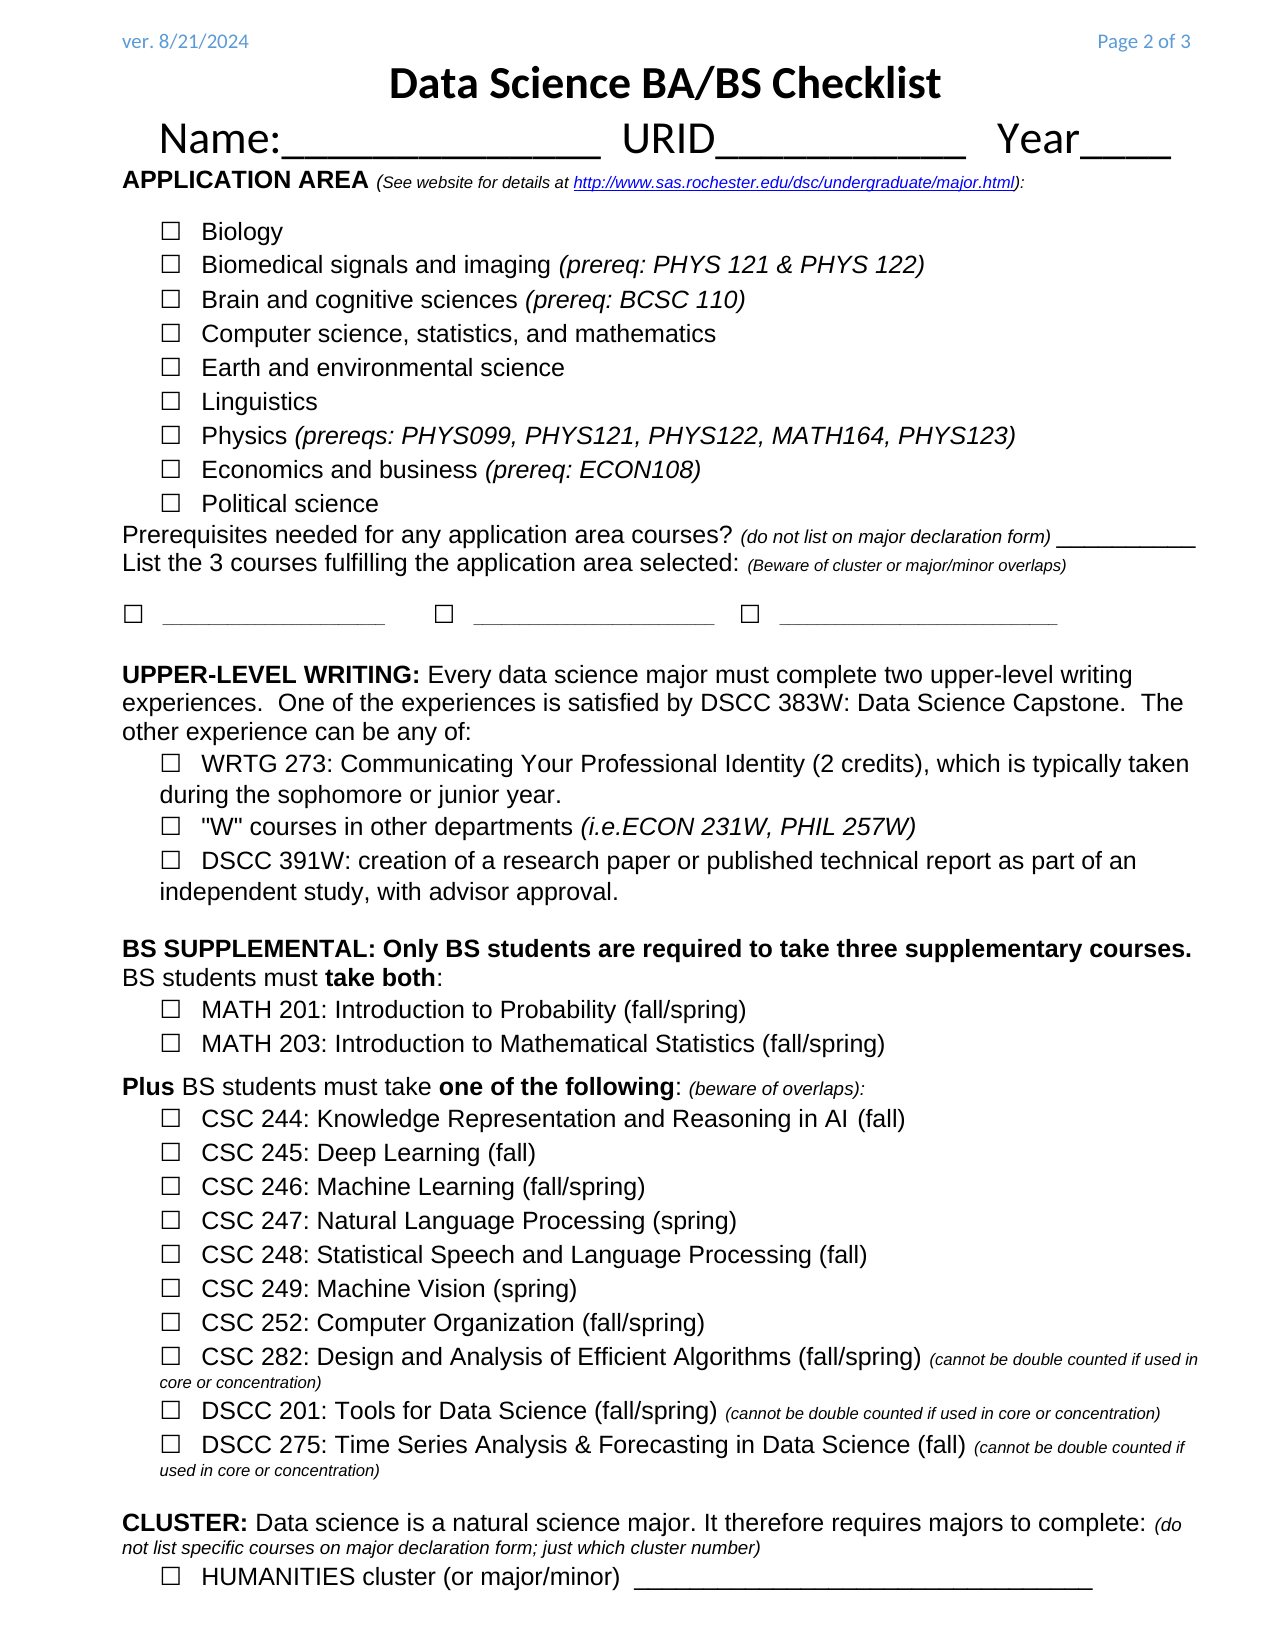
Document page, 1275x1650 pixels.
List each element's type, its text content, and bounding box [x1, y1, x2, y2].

text CSC 282: Design and Analysis of Efficient Algorithms (fall/spring) (cannot be double counted if used in core or concentration) [159, 1339, 1209, 1392]
text Biomedical signals and imaging (prereq: PHYS 121 & PHYS 122) [159, 247, 1209, 281]
text Computer science, statistics, and mathematics [159, 315, 1209, 349]
text MATH 201: Introduction to Probability (fall/spring) [159, 992, 1209, 1026]
text Earth and environmental science [159, 349, 1209, 383]
text CSC 247: Natural Language Processing (spring) [159, 1203, 1209, 1237]
text APPLICATION AREA (See website for details at http://www.sas.rochester.edu/dsc/undergraduate/major.html): [122, 165, 1209, 194]
text BS students must take both: [122, 963, 1209, 992]
text CSC 248: Statistical Speech and Language Processing (fall) [159, 1237, 1209, 1271]
text Brain and cognitive sciences (prereq: BCSC 110) [159, 281, 1209, 315]
text Plus BS students must take one of the following: (beware of overlaps): [122, 1072, 1209, 1101]
text CSC 246: Machine Learning (fall/spring) [159, 1169, 1209, 1203]
text ________________________ __________________________ ______________________________ [122, 596, 1209, 630]
text "W" courses in other departments (i.e.ECON 231W, PHIL 257W) [159, 809, 1209, 843]
text HUMANITIES cluster (or major/minor) _________________________________ [159, 1559, 1209, 1593]
text CSC 244: Knowledge Representation and Reasoning in AI (fall) [159, 1101, 1209, 1135]
text CSC 252: Computer Organization (fall/spring) [159, 1305, 1209, 1339]
text CLUSTER: Data science is a natural science major. It therefore requires majors to complete: (do not list specific courses on major declaration form; just which cluster number) [122, 1508, 1209, 1559]
text CSC 245: Deep Learning (fall) [159, 1135, 1209, 1169]
text List the 3 courses fulfilling the application area selected: (Beware of cluster or major/minor overlaps) [122, 548, 1209, 577]
text Linguistics [159, 383, 1209, 417]
text DSCC 201: Tools for Data Science (fall/spring) (cannot be double counted if used in core or concentration) [159, 1392, 1209, 1426]
text WRTG 273: Communicating Your Professional Identity (2 credits), which is typically taken during the sophomore or junior year. [159, 746, 1209, 809]
text MATH 203: Introduction to Mathematical Statistics (fall/spring) [159, 1026, 1209, 1060]
text Prerequisites needed for any application area courses? (do not list on major declaration form) __________ [122, 520, 1209, 548]
text Political science [159, 486, 1209, 520]
text DSCC 391W: creation of a research paper or published technical report as part of an independent study, with advisor approval. [159, 843, 1209, 906]
text CSC 249: Machine Vision (spring) [159, 1271, 1209, 1305]
text BS SUPPLEMENTAL: Only BS students are required to take three supplementary courses. [122, 934, 1209, 963]
text UPPER-LEVEL WRITING: Every data science major must complete two upper-level writing experiences. One of the experiences is satisfied by DSCC 383W: Data Science Capstone. The other experience can be any of: [122, 659, 1209, 746]
text Biology [159, 213, 1209, 247]
text Physics (prereqs: PHYS099, PHYS121, PHYS122, MATH164, PHYS123) [159, 417, 1209, 452]
text DSCC 275: Time Series Analysis & Forecasting in Data Science (fall) (cannot be double counted if used in core or concentration) [159, 1426, 1209, 1479]
text Economics and business (prereq: ECON108) [159, 452, 1209, 486]
